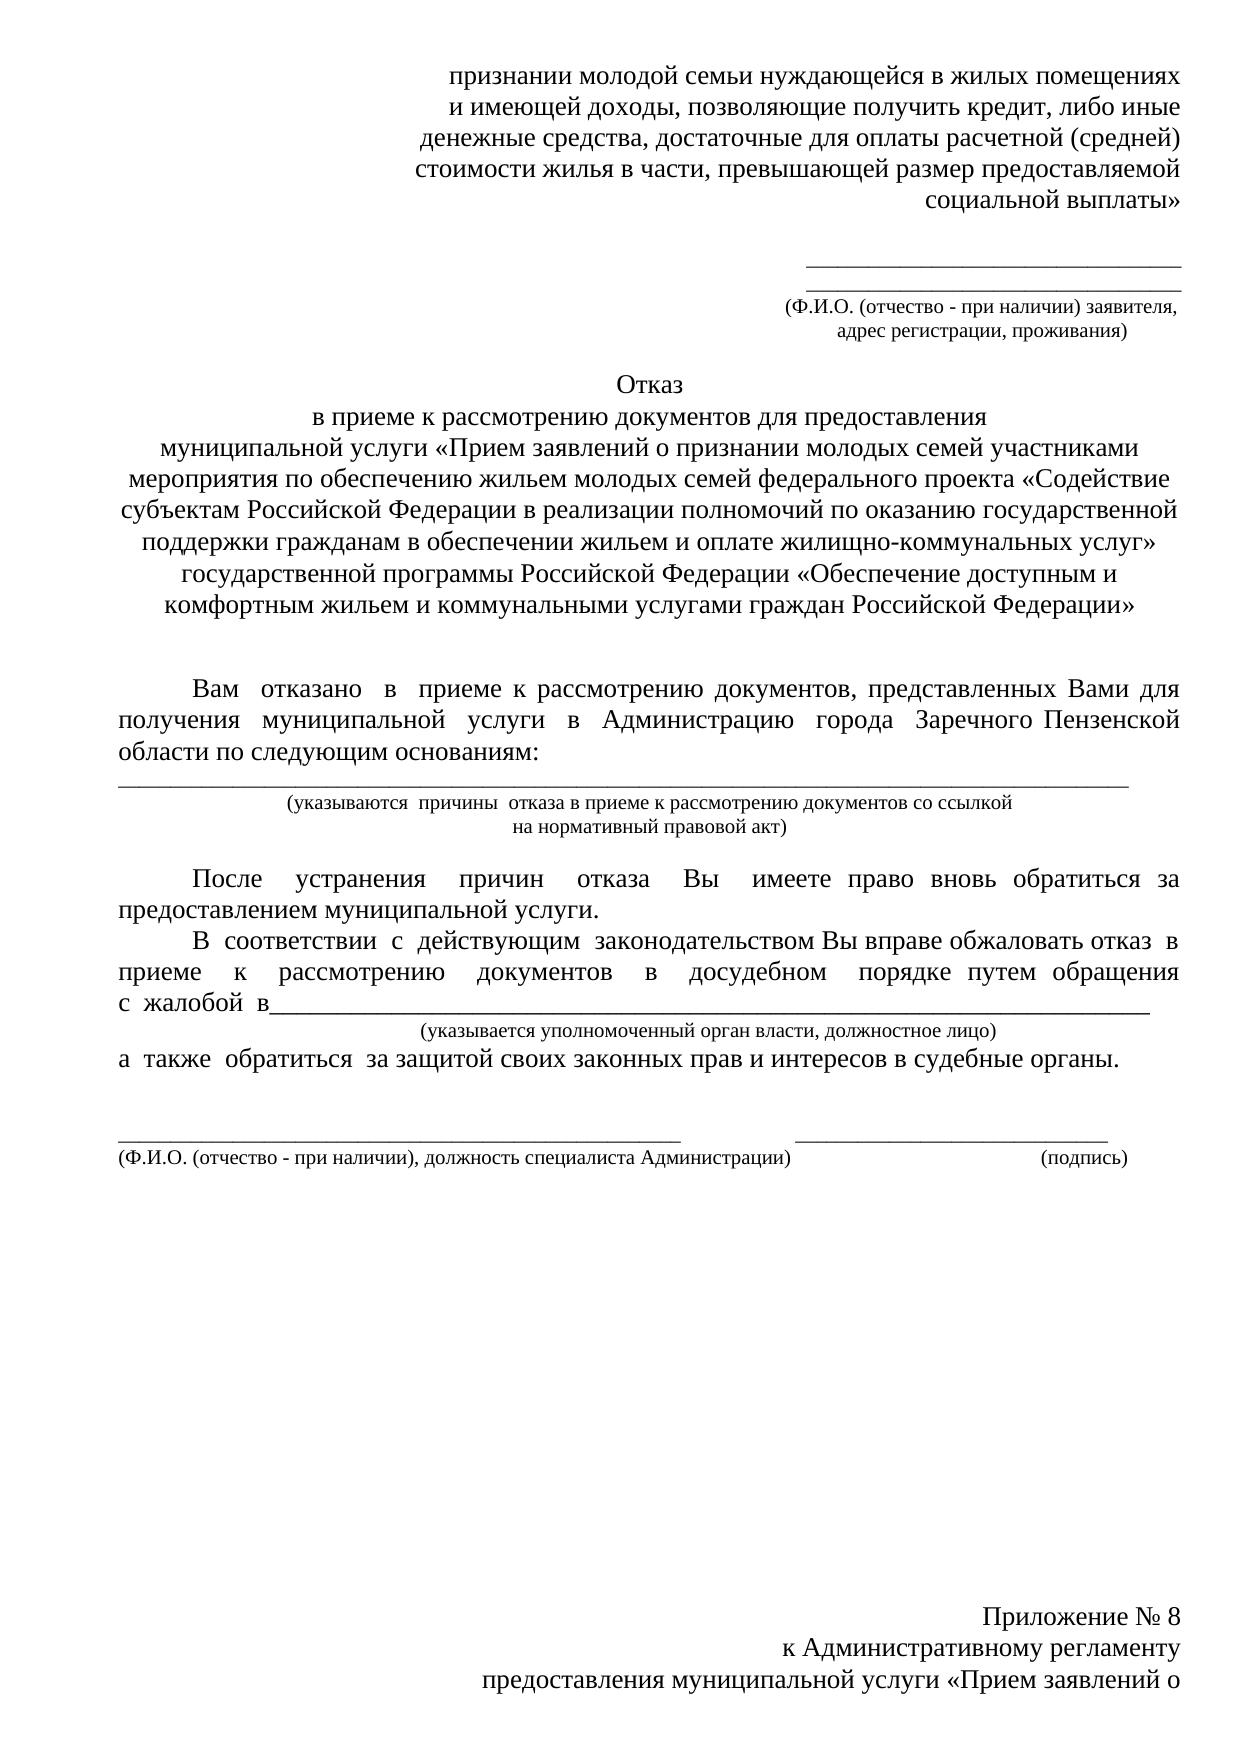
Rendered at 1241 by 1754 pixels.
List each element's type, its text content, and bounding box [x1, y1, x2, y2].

text муниципальной услуги «Прием заявлений о признании молодых семей участниками мероприятия по обеспечению жильем молодых семей федерального проекта «Содействие субъектам Российской Федерации в реализации полномочий по оказанию государственной поддержки гражданам в обеспечении жильем и оплате жилищно-коммунальных услуг» государственной программы Российской Федерации «Обеспечение доступным и комфортным жильем и коммунальными услугами граждан Российской Федерации» [118, 431, 1181, 619]
text ____________________________________ [118, 270, 1181, 294]
text признании молодой семьи нуждающейся в жилых помещениях [118, 59, 1181, 90]
text _________________________________________________________________________________________________ [118, 766, 1181, 790]
text (Ф.И.О. (отчество - при наличии) заявителя, [118, 294, 1181, 318]
text ______________________________________________________ ______________________________ [118, 1121, 1181, 1145]
text на нормативный правовой акт) [118, 814, 1181, 838]
text а также обратиться за защитой своих законных прав и интересов в судебные органы. [118, 1042, 1181, 1073]
text В соответствии с действующим законодательством Вы вправе обжаловать отказ в приеме к рассмотрению документов в досудебном порядке путем обращения с жалобой в_________________________________________________________________ [118, 924, 1181, 1018]
text ____________________________________ [118, 246, 1181, 270]
text (указывается уполномоченный орган власти, должностное лицо) [118, 1018, 1181, 1042]
text денежные средства, достаточные для оплаты расчетной (средней) [118, 121, 1181, 152]
text (указываются причины отказа в приеме к рассмотрению документов со ссылкой [118, 790, 1181, 814]
text и имеющей доходы, позволяющие получить кредит, либо иные [118, 90, 1181, 121]
text После устранения причин отказа Вы имеете право вновь обратиться за предоставлением муниципальной услуги. [118, 862, 1181, 924]
text Отказ [118, 368, 1181, 400]
text к Административному регламенту [118, 1632, 1181, 1663]
text (Ф.И.О. (отчество - при наличии), должность специалиста Администрации) (подпись) [118, 1145, 1181, 1169]
text Вам отказано в приеме к рассмотрению документов, представленных Вами для получения муниципальной услуги в Администрацию города Заречного Пензенской области по следующим основаниям: [118, 672, 1181, 766]
text Приложение № 8 [118, 1600, 1181, 1632]
text в приеме к рассмотрению документов для предоставления [118, 400, 1181, 431]
text адрес регистрации, проживания) [118, 318, 1181, 342]
text стоимости жилья в части, превышающей размер предоставляемой [118, 152, 1181, 184]
text социальной выплаты» [118, 184, 1181, 215]
text предоставления муниципальной услуги «Прием заявлений о [118, 1663, 1181, 1694]
